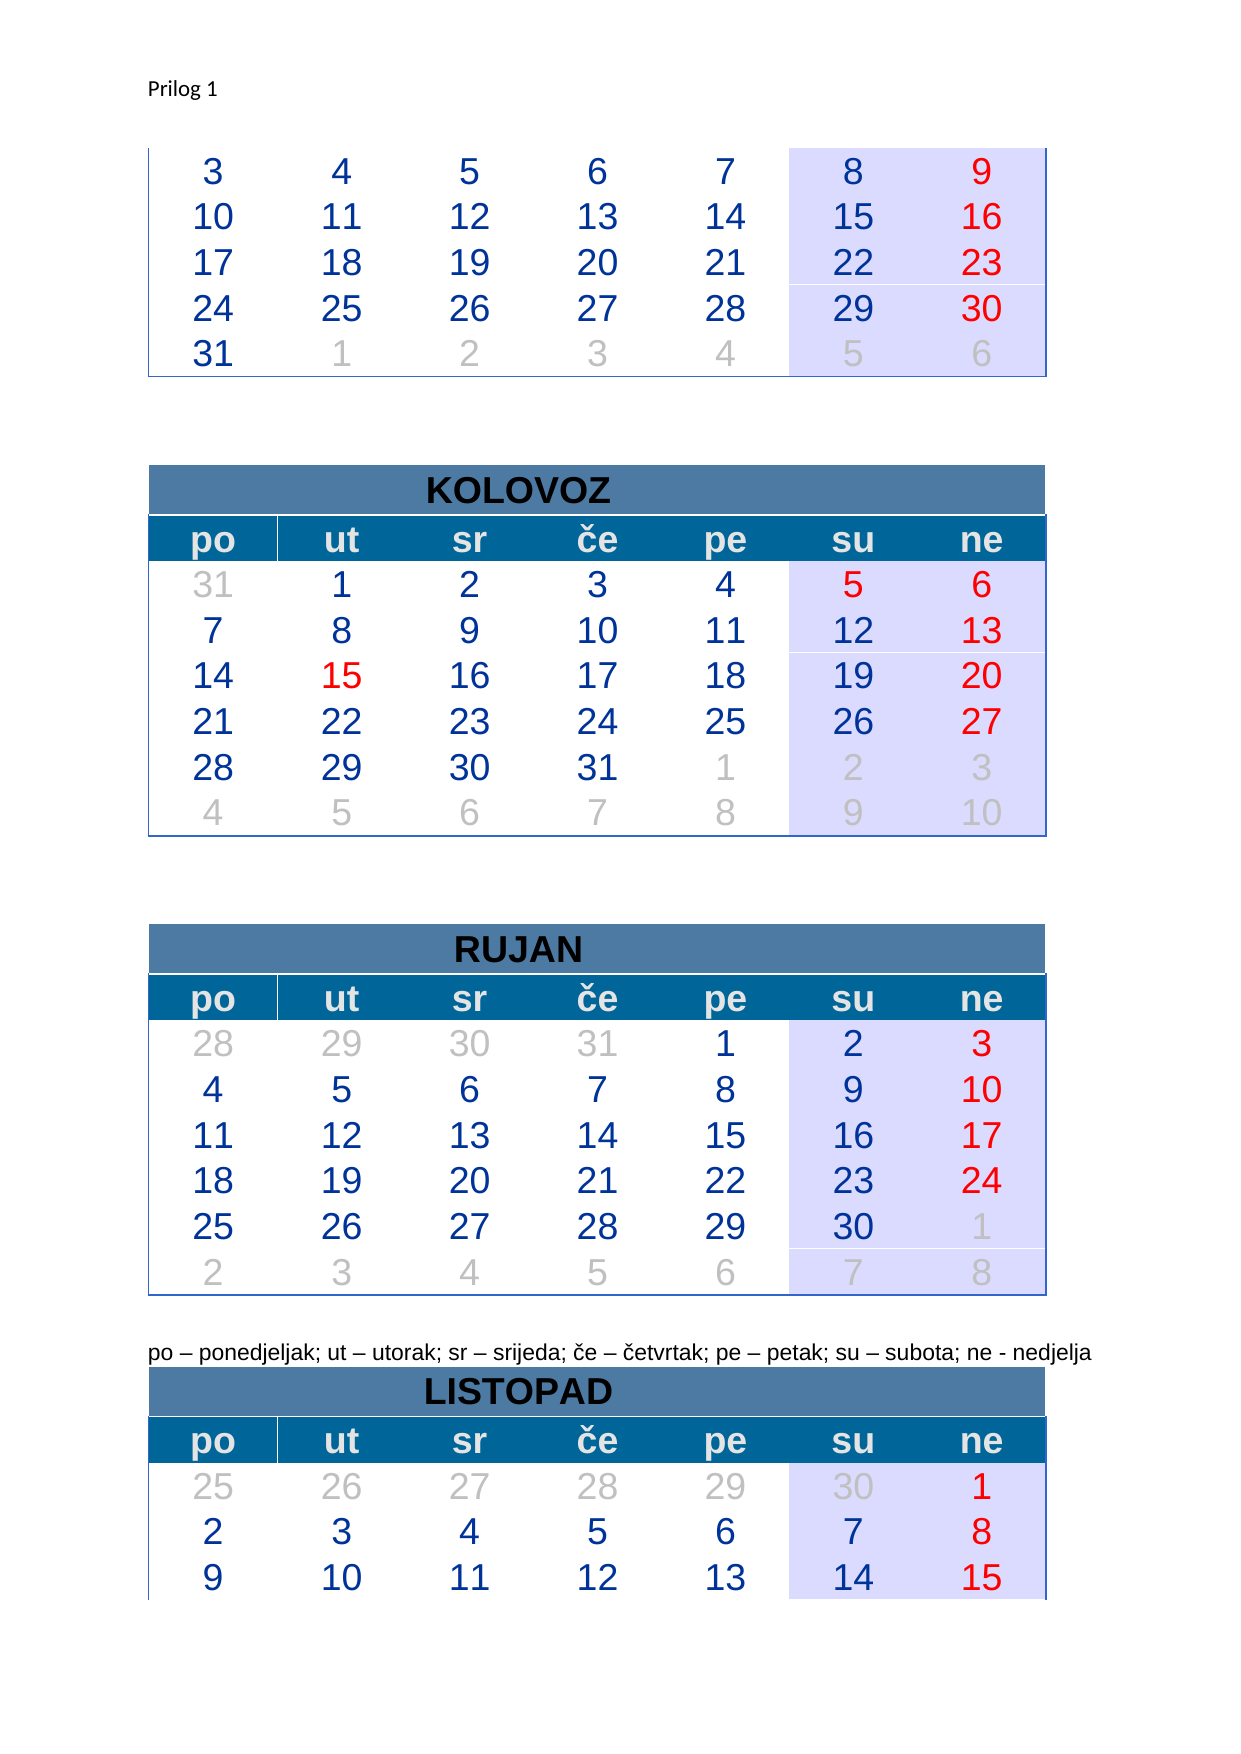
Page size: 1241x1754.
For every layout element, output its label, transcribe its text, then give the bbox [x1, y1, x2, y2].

table_cell 31 [149, 330, 277, 376]
table_cell 7 [789, 1249, 917, 1294]
table_cell 11 [405, 1554, 533, 1599]
table_cell 10 [533, 607, 661, 652]
table_cell pe [661, 1417, 789, 1463]
table_cell 3 [917, 744, 1045, 789]
table_cell pe [661, 516, 789, 561]
table_cell 4 [661, 330, 789, 376]
table_cell su [789, 975, 917, 1020]
table_cell 24 [917, 1157, 1045, 1203]
table_cell su [789, 1417, 917, 1463]
table_cell 11 [661, 607, 789, 652]
table_cell 27 [405, 1203, 533, 1248]
table_cell su [789, 516, 917, 561]
table_cell 7 [149, 607, 277, 652]
table_cell po [149, 1417, 277, 1463]
table_cell 23 [789, 1157, 917, 1203]
table_cell 8 [917, 1249, 1045, 1294]
table_cell 15 [917, 1554, 1045, 1599]
table_cell 16 [789, 1112, 917, 1157]
table_cell 17 [917, 1112, 1045, 1157]
table_cell 6 [533, 148, 661, 193]
table_cell če [533, 975, 661, 1020]
table_cell 23 [405, 698, 533, 744]
table_cell ne [917, 1417, 1045, 1463]
table_cell 18 [149, 1157, 277, 1203]
table_cell 12 [405, 193, 533, 239]
table_cell 6 [917, 330, 1045, 376]
table_cell 5 [278, 1066, 405, 1112]
table_cell 23 [917, 239, 1045, 284]
table_cell 3 [278, 1249, 405, 1294]
table_cell če [533, 516, 661, 561]
table_cell 20 [533, 239, 661, 284]
table_cell 29 [278, 744, 405, 789]
table_cell 21 [533, 1157, 661, 1203]
table_cell 5 [789, 561, 917, 607]
table_cell 30 [789, 1203, 917, 1248]
table_cell 12 [278, 1112, 405, 1157]
table_cell 25 [661, 698, 789, 744]
table_cell 10 [149, 193, 277, 239]
table_cell po [149, 516, 277, 561]
table_cell 29 [789, 285, 917, 330]
table_cell 1 [278, 330, 405, 376]
table_cell 15 [278, 653, 405, 698]
table_cell 3 [149, 148, 277, 193]
table_cell sr [405, 1417, 533, 1463]
table_cell 6 [661, 1249, 789, 1294]
table_cell 1 [661, 1020, 789, 1066]
table_cell 17 [533, 653, 661, 698]
table_cell 28 [533, 1203, 661, 1248]
table_cell 28 [149, 744, 277, 789]
table_cell sr [405, 516, 533, 561]
table_cell 16 [405, 653, 533, 698]
table_cell 10 [917, 1066, 1045, 1112]
table_cell 3 [533, 330, 661, 376]
table_cell 2 [405, 330, 533, 376]
table_cell 2 [789, 744, 917, 789]
table_cell 8 [661, 789, 789, 835]
table_cell 9 [789, 1066, 917, 1112]
table_cell 7 [789, 1508, 917, 1554]
table_cell 30 [405, 744, 533, 789]
table_cell 11 [278, 193, 405, 239]
table_header [149, 924, 1045, 973]
table_cell 29 [661, 1463, 789, 1508]
table_cell 4 [278, 148, 405, 193]
table_cell 8 [917, 1508, 1045, 1554]
table_cell 27 [533, 285, 661, 330]
table_cell 22 [661, 1157, 789, 1203]
table_cell 30 [789, 1463, 917, 1508]
table_cell 8 [278, 607, 405, 652]
table_cell 9 [149, 1554, 277, 1599]
table_cell 14 [661, 193, 789, 239]
table_cell 21 [661, 239, 789, 284]
table_cell 31 [533, 1020, 661, 1066]
table_cell 21 [149, 698, 277, 744]
table_cell 9 [405, 607, 533, 652]
table_cell 11 [149, 1112, 277, 1157]
table_cell 7 [533, 789, 661, 835]
table_cell 14 [789, 1554, 917, 1599]
table_cell 26 [278, 1463, 405, 1508]
table_cell 12 [533, 1554, 661, 1599]
table_cell 25 [149, 1203, 277, 1248]
table_cell 17 [149, 239, 277, 284]
table_cell 2 [405, 561, 533, 607]
table_cell 5 [789, 330, 917, 376]
table_cell ne [917, 516, 1045, 561]
table_cell 15 [789, 193, 917, 239]
table_cell 13 [405, 1112, 533, 1157]
table_cell 4 [149, 1066, 277, 1112]
table_cell 1 [917, 1203, 1045, 1248]
table_cell 8 [661, 1066, 789, 1112]
table_cell 1 [917, 1463, 1045, 1508]
table_cell 5 [405, 148, 533, 193]
table_cell 6 [661, 1508, 789, 1554]
table_cell 2 [149, 1508, 277, 1554]
table_cell 27 [917, 698, 1045, 744]
table_cell 4 [661, 561, 789, 607]
table_cell 28 [533, 1463, 661, 1508]
table_cell po [149, 975, 277, 1020]
table_cell 9 [917, 148, 1045, 193]
table_cell 2 [789, 1020, 917, 1066]
table_cell 2 [149, 1249, 277, 1294]
table_cell ut [278, 1417, 405, 1463]
table_cell 14 [149, 653, 277, 698]
table_cell 24 [149, 285, 277, 330]
table_cell 5 [533, 1249, 661, 1294]
table_cell 15 [661, 1112, 789, 1157]
table_cell 19 [789, 653, 917, 698]
table_cell 1 [661, 744, 789, 789]
table_cell 7 [661, 148, 789, 193]
table_cell 16 [917, 193, 1045, 239]
table_cell ut [278, 516, 405, 561]
table_cell 22 [789, 239, 917, 284]
table_cell 13 [533, 193, 661, 239]
table_cell 14 [533, 1112, 661, 1157]
table_header [149, 1367, 1045, 1416]
table_cell 3 [278, 1508, 405, 1554]
table_cell 25 [278, 285, 405, 330]
table_cell 26 [278, 1203, 405, 1248]
table_cell 31 [533, 744, 661, 789]
table_cell 19 [405, 239, 533, 284]
table_cell 30 [917, 285, 1045, 330]
table_cell 27 [405, 1463, 533, 1508]
table_cell 6 [405, 1066, 533, 1112]
table_cell 12 [789, 607, 917, 652]
table_cell 29 [278, 1020, 405, 1066]
table_cell 22 [278, 698, 405, 744]
table_cell 24 [533, 698, 661, 744]
table_cell 9 [789, 789, 917, 835]
table_cell če [533, 1417, 661, 1463]
table_cell 13 [661, 1554, 789, 1599]
table_cell 7 [533, 1066, 661, 1112]
table_cell 4 [405, 1249, 533, 1294]
table_cell 4 [149, 789, 277, 835]
table_cell 10 [917, 789, 1045, 835]
table_cell 3 [533, 561, 661, 607]
table_cell 4 [405, 1508, 533, 1554]
table_cell 28 [661, 285, 789, 330]
table_cell 26 [405, 285, 533, 330]
table_cell sr [405, 975, 533, 1020]
table_cell 1 [278, 561, 405, 607]
table_cell pe [661, 975, 789, 1020]
table_cell 20 [917, 653, 1045, 698]
table_cell 5 [533, 1508, 661, 1554]
table_cell 18 [661, 653, 789, 698]
table_cell 6 [405, 789, 533, 835]
table_cell 29 [661, 1203, 789, 1248]
table_cell 10 [278, 1554, 405, 1599]
table_cell 13 [917, 607, 1045, 652]
table_header [149, 465, 1045, 514]
table_cell 25 [149, 1463, 277, 1508]
table_cell ut [278, 975, 405, 1020]
table_cell 20 [405, 1157, 533, 1203]
table_cell 19 [278, 1157, 405, 1203]
table_cell 5 [278, 789, 405, 835]
table_cell 18 [278, 239, 405, 284]
table_cell 8 [789, 148, 917, 193]
text po – ponedjeljak; ut – utorak; sr – srijeda; če – četvrtak; pe – petak; su – subota; ne - nedjelja [148, 1339, 1093, 1365]
table_cell 31 [149, 561, 277, 607]
table_cell 30 [405, 1020, 533, 1066]
table_cell 28 [149, 1020, 277, 1066]
table_cell 26 [789, 698, 917, 744]
table_cell 6 [917, 561, 1045, 607]
table_cell 3 [917, 1020, 1045, 1066]
table_cell ne [917, 975, 1045, 1020]
